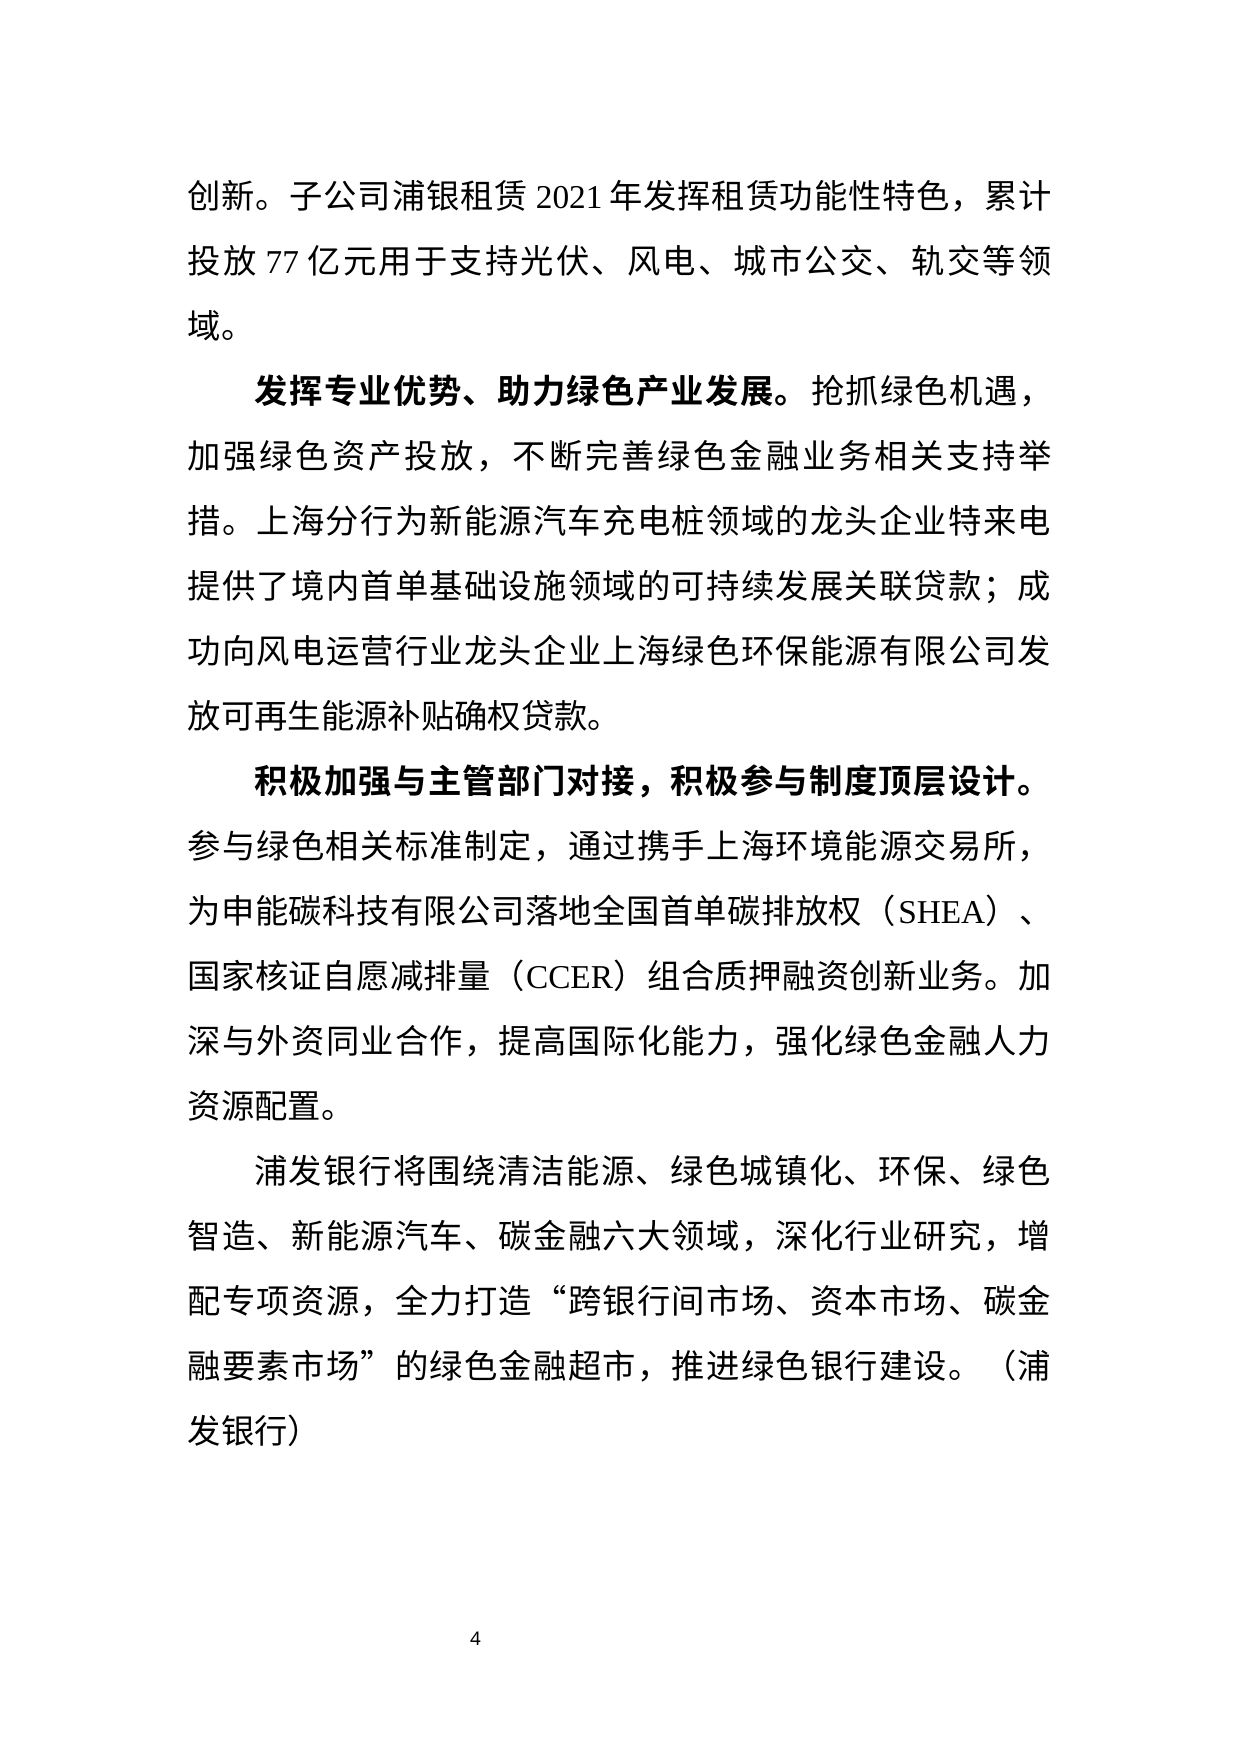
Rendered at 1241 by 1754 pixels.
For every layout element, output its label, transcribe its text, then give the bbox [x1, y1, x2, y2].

text 发挥专业优势、助力绿色产业发展。抢抓绿色机遇，加强绿色资产投放，不断完善绿色金融业务相关支持举措。上海分行为新能源汽车充电桩领域的龙头企业特来电提供了境内首单基础设施领域的可持续发展关联贷款；成功向风电运营行业龙头企业上海绿色环保能源有限公司发放可再生能源补贴确权贷款。 [187, 357, 1053, 747]
text 浦发银行将围绕清洁能源、绿色城镇化、环保、绿色智造、新能源汽车、碳金融六大领域，深化行业研究，增配专项资源，全力打造“跨银行间市场、资本市场、碳金融要素市场”的绿色金融超市，推进绿色银行建设。（浦发银行） [187, 1137, 1053, 1462]
text 积极加强与主管部门对接，积极参与制度顶层设计。参与绿色相关标准制定，通过携手上海环境能源交易所，为申能碳科技有限公司落地全国首单碳排放权（SHEA）、国家核证自愿减排量（CCER）组合质押融资创新业务。加深与外资同业合作，提高国际化能力，强化绿色金融人力资源配置。 [187, 747, 1053, 1137]
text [187, 162, 1053, 357]
